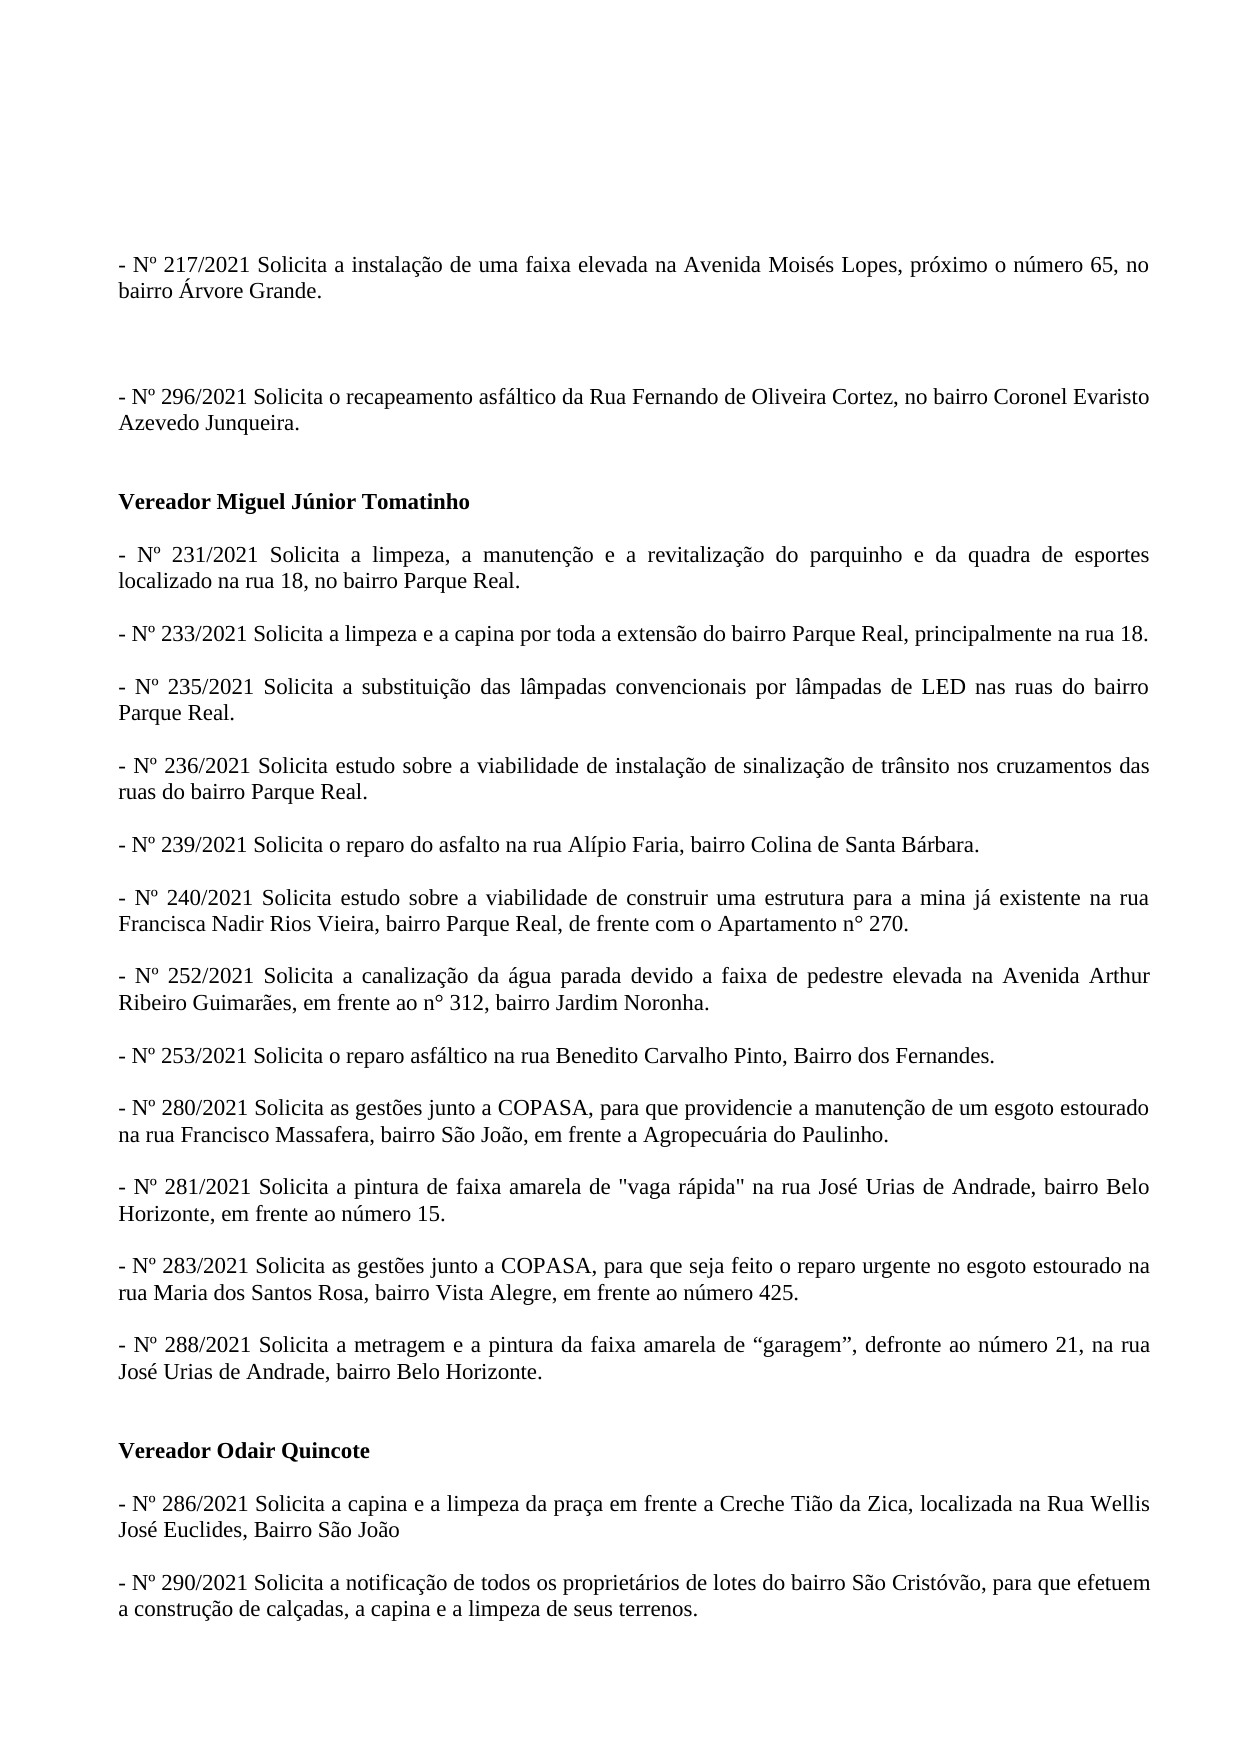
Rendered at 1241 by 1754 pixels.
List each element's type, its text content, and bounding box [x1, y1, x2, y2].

text - Nº 240/2021 Solicita estudo sobre a viabilidade de construir uma estrutura para a mina já existente na rua Francisca Nadir Rios Vieira, bairro Parque Real, de frente com o Apartamento n° 270. [118, 883, 1152, 936]
text - Nº 288/2021 Solicita a metragem e a pintura da faixa amarela de “garagem”, defronte ao número 21, na rua José Urias de Andrade, bairro Belo Horizonte. [118, 1332, 1152, 1384]
text - Nº 281/2021 Solicita a pintura de faixa amarela de "vaga rápida" na rua José Urias de Andrade, bairro Belo Horizonte, em frente ao número 15. [118, 1173, 1152, 1226]
text - Nº 252/2021 Solicita a canalização da água parada devido a faixa de pedestre elevada na Avenida Arthur Ribeiro Guimarães, em frente ao n° 312, bairro Jardim Noronha. [118, 963, 1152, 1015]
text - Nº 280/2021 Solicita as gestões junto a COPASA, para que providencie a manutenção de um esgoto estourado na rua Francisco Massafera, bairro São João, em frente a Agropecuária do Paulinho. [118, 1094, 1152, 1147]
text - Nº 253/2021 Solicita o reparo asfáltico na rua Benedito Carvalho Pinto, Bairro dos Fernandes. [118, 1042, 1152, 1068]
text - Nº 217/2021 Solicita a instalação de uma faixa elevada na Avenida Moisés Lopes, próximo o número 65, no bairro Árvore Grande. [118, 251, 1152, 304]
text - Nº 231/2021 Solicita a limpeza, a manutenção e a revitalização do parquinho e da quadra de esportes localizado na rua 18, no bairro Parque Real. [118, 541, 1152, 594]
text - Nº 233/2021 Solicita a limpeza e a capina por toda a extensão do bairro Parque Real, principalmente na rua 18. [118, 620, 1152, 646]
text Vereador Miguel Júnior Tomatinho [118, 488, 1152, 514]
text - Nº 283/2021 Solicita as gestões junto a COPASA, para que seja feito o reparo urgente no esgoto estourado na rua Maria dos Santos Rosa, bairro Vista Alegre, em frente ao número 425. [118, 1252, 1152, 1305]
text - Nº 286/2021 Solicita a capina e a limpeza da praça em frente a Creche Tião da Zica, localizada na Rua Wellis José Euclides, Bairro São João [118, 1490, 1152, 1542]
text - Nº 239/2021 Solicita o reparo do asfalto na rua Alípio Faria, bairro Colina de Santa Bárbara. [118, 831, 1152, 857]
text - Nº 236/2021 Solicita estudo sobre a viabilidade de instalação de sinalização de trânsito nos cruzamentos das ruas do bairro Parque Real. [118, 752, 1152, 804]
text - Nº 296/2021 Solicita o recapeamento asfáltico da Rua Fernando de Oliveira Cortez, no bairro Coronel Evaristo Azevedo Junqueira. [118, 383, 1152, 436]
text Vereador Odair Quincote [118, 1437, 1152, 1463]
text - Nº 290/2021 Solicita a notificação de todos os proprietários de lotes do bairro São Cristóvão, para que efetuem a construção de calçadas, a capina e a limpeza de seus terrenos. [118, 1569, 1152, 1621]
text - Nº 235/2021 Solicita a substituição das lâmpadas convencionais por lâmpadas de LED nas ruas do bairro Parque Real. [118, 673, 1152, 725]
